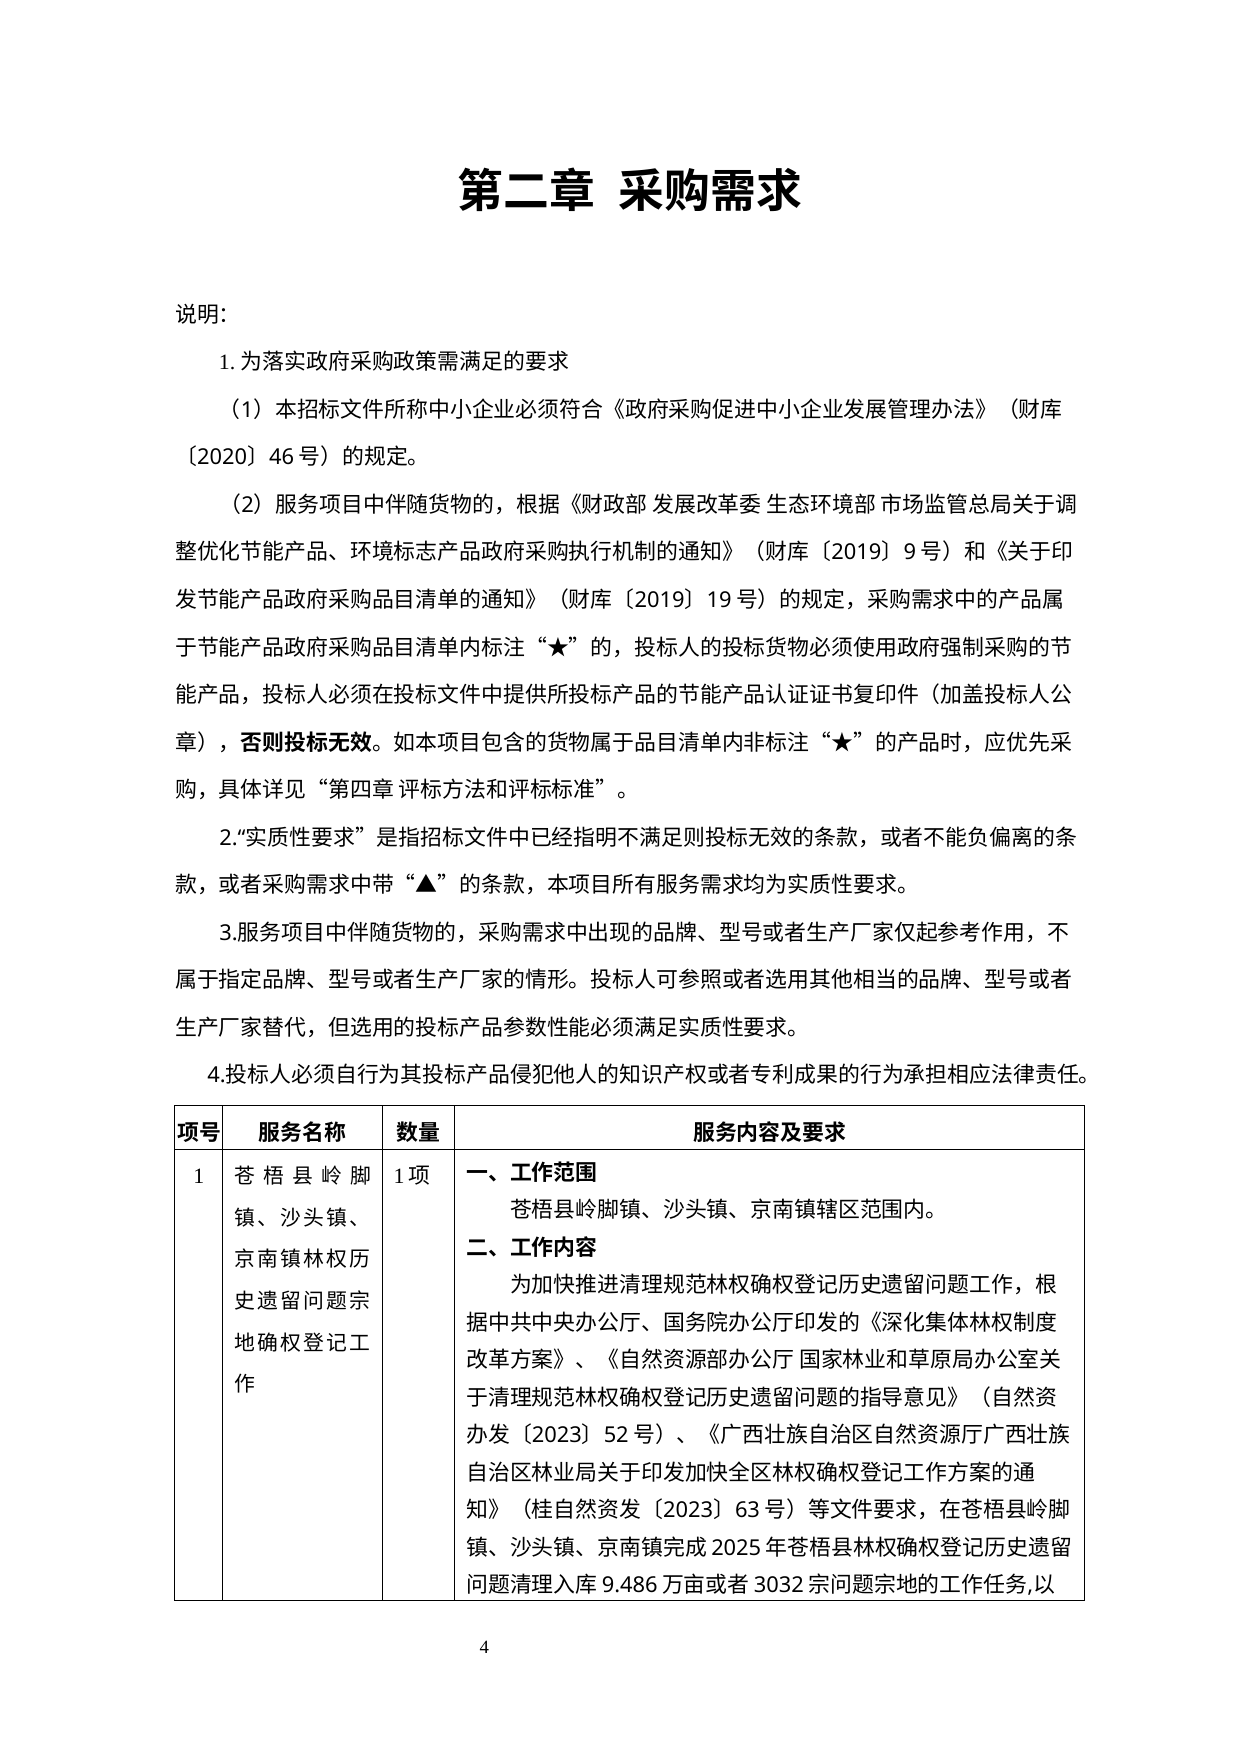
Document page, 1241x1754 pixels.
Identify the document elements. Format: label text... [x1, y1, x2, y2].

text 说明： [175, 297, 1084, 328]
table_header 项号 [175, 1106, 222, 1149]
text 3.服务项目中伴随货物的，采购需求中出现的品牌、型号或者生产厂家仅起参考作用，不属于指定品牌、型号或者生产厂家的情形。投标人可参照或者选用其他相当的品牌、型号或者生产厂家替代，但选用的投标产品参数性能必须满足实质性要求。 [175, 915, 1084, 1041]
text （2）服务项目中伴随货物的，根据《财政部 发展改革委 生态环境部 市场监管总局关于调整优化节能产品、环境标志产品政府采购执行机制的通知》（财库〔2019〕9号）和《关于印发节能产品政府采购品目清单的通知》（财库〔2019〕19号）的规定，采购需求中的产品属于节能产品政府采购品目清单内标注“★”的，投标人的投标货物必须使用政府强制采购的节能产品，投标人必须在投标文件中提供所投标产品的节能产品认证证书复印件（加盖投标人公章），否则投标无效。如本项目包含的货物属于品目清单内非标注“★”的产品时，应优先采购，具体详见“第四章 评标方法和评标标准”。 [175, 487, 1084, 804]
table_cell 1项 [383, 1150, 454, 1600]
text 1. 为落实政府采购政策需满足的要求 [175, 344, 1084, 376]
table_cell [455, 1150, 1084, 1600]
text 4.投标人必须自行为其投标产品侵犯他人的知识产权或者专利成果的行为承担相应法律责任。 [175, 1057, 1084, 1089]
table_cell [223, 1150, 382, 1600]
text 2.“实质性要求”是指招标文件中已经指明不满足则投标无效的条款，或者不能负偏离的条款，或者采购需求中带“▲”的条款，本项目所有服务需求均为实质性要求。 [175, 819, 1084, 899]
text 第二章 采购需求 [175, 158, 1084, 221]
text （1）本招标文件所称中小企业必须符合《政府采购促进中小企业发展管理办法》（财库〔2020〕46号）的规定。 [175, 392, 1084, 471]
table_header 数量 [383, 1106, 454, 1149]
table_header 服务名称 [223, 1106, 382, 1149]
table_header 服务内容及要求 [455, 1106, 1084, 1149]
table_cell 1 [175, 1150, 222, 1600]
